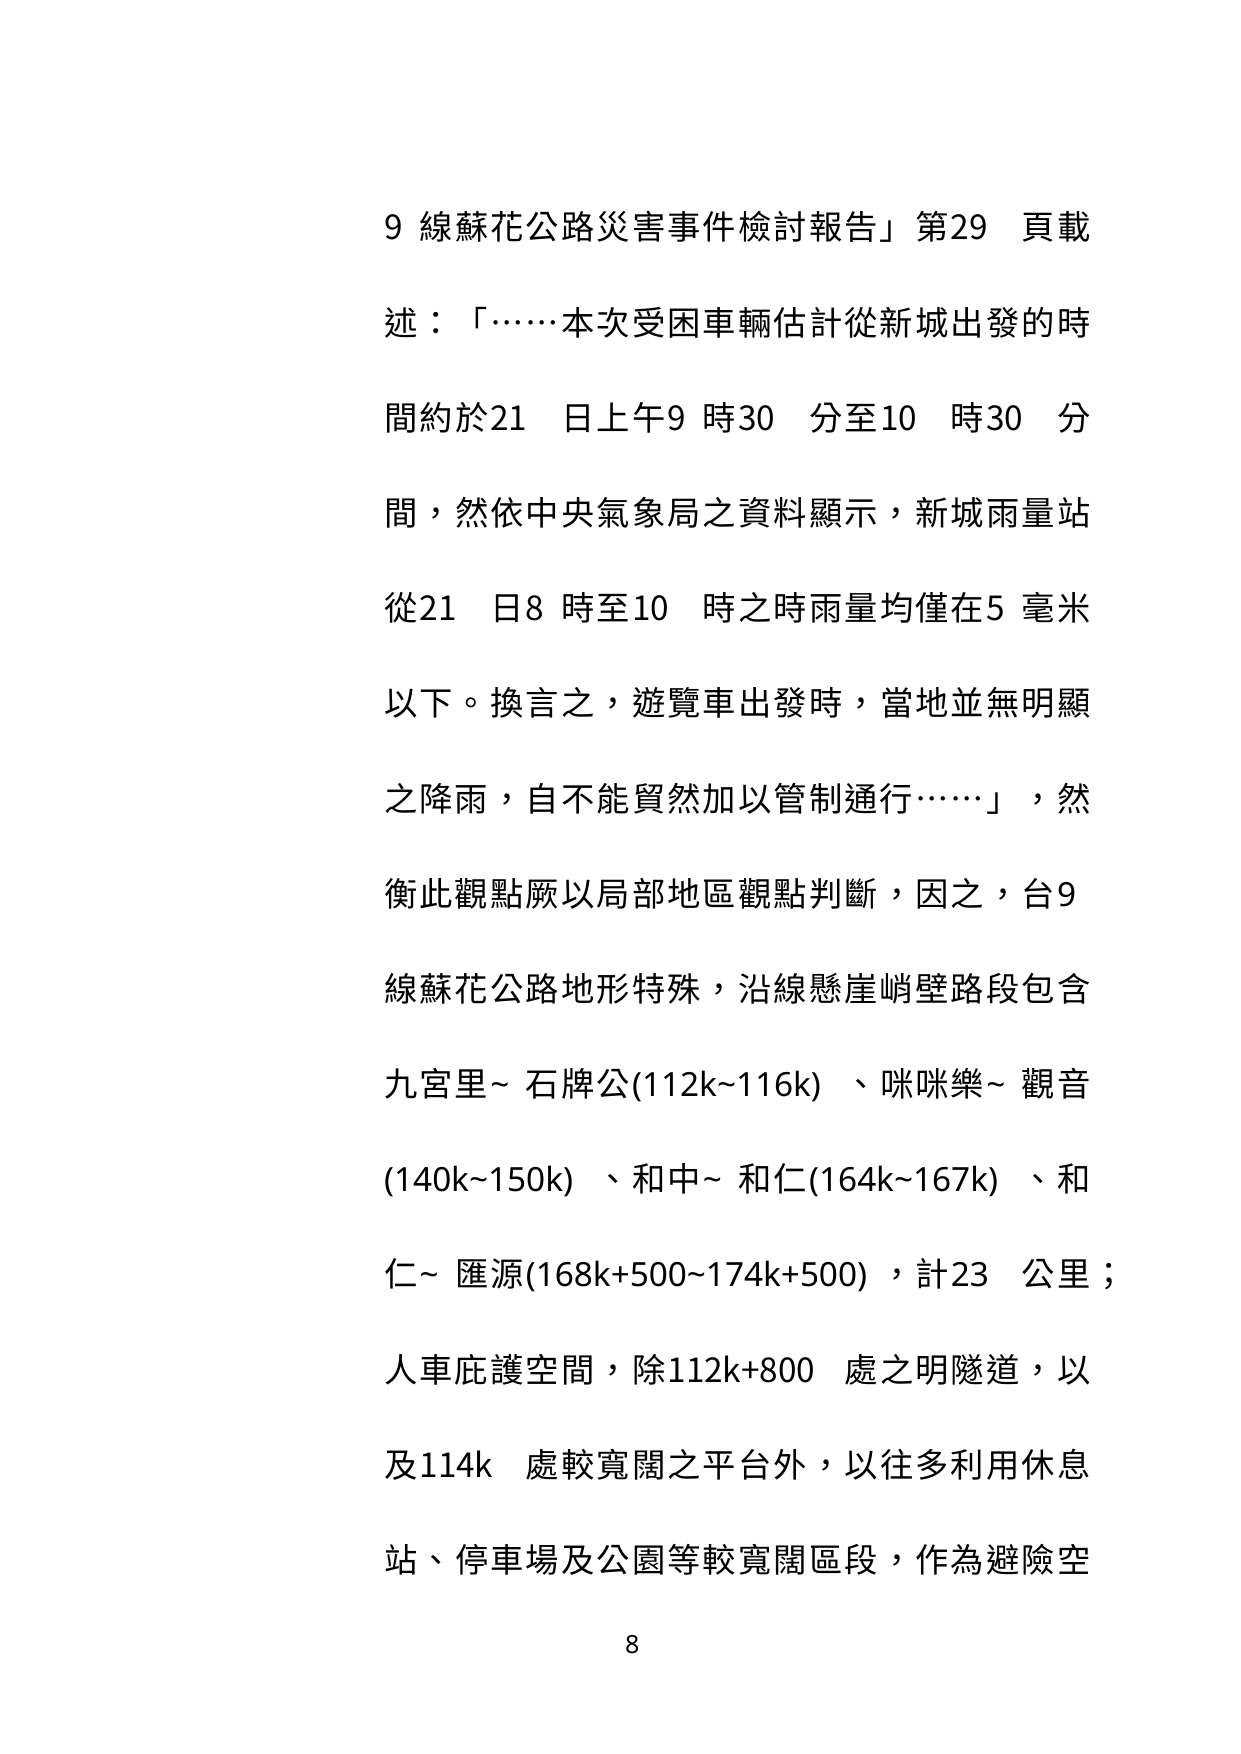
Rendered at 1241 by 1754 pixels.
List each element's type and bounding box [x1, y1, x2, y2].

subtitle [278, 178, 1092, 1606]
